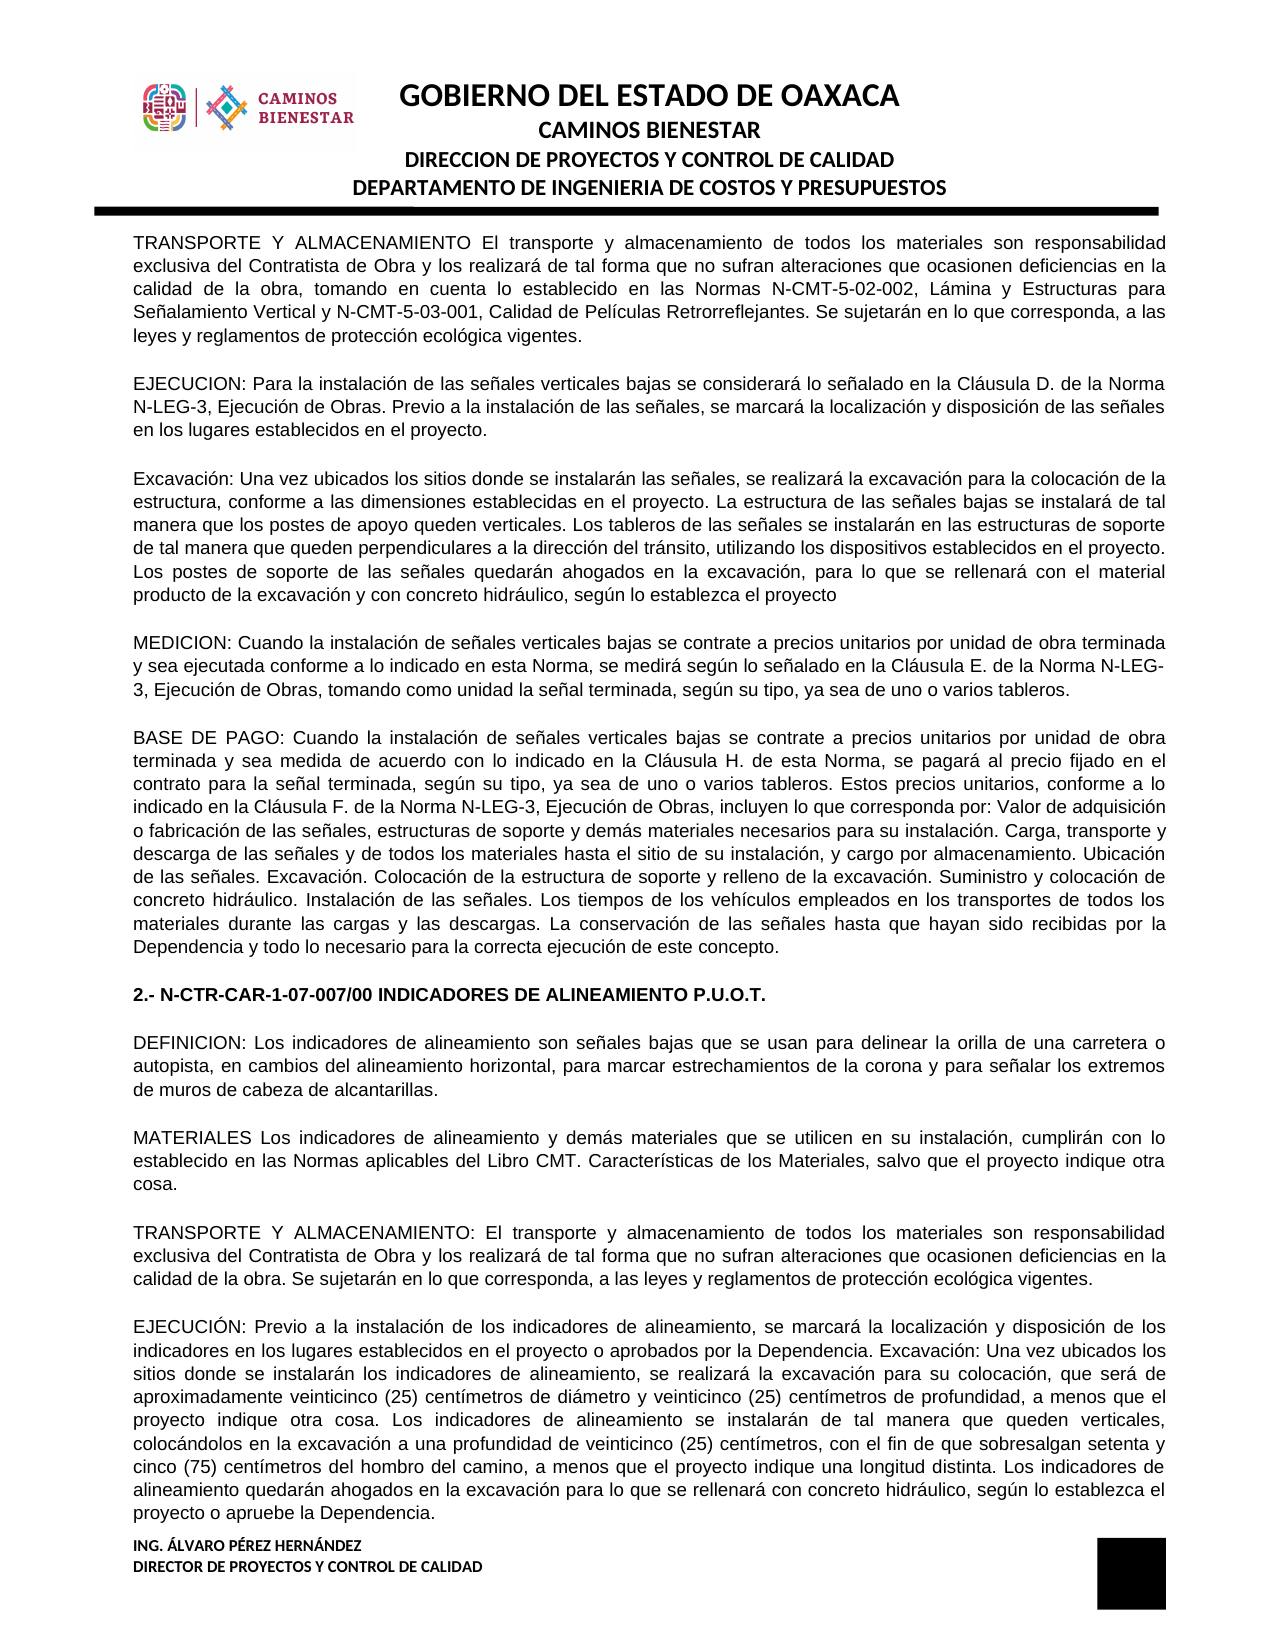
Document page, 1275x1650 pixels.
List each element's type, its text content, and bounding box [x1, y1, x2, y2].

text EJECUCIÓN: Previo a la instalación de los indicadores de alineamiento, se marcará la localización y disposición de los indicadores en los lugares establecidos en el proyecto o aprobados por la Dependencia. Excavación: Una vez ubicados los sitios donde se instalarán los indicadores de alineamiento, se realizará la excavación para su colocación, que será de aproximadamente veinticinco (25) centímetros de diámetro y veinticinco (25) centímetros de profundidad, a menos que el proyecto indique otra cosa. Los indicadores de alineamiento se instalarán de tal manera que queden verticales, colocándolos en la excavación a una profundidad de veinticinco (25) centímetros, con el fin de que sobresalgan setenta y cinco (75) centímetros del hombro del camino, a menos que el proyecto indique una longitud distinta. Los indicadores de alineamiento quedarán ahogados en la excavación para lo que se rellenará con concreto hidráulico, según lo establezca el proyecto o apruebe la Dependencia. [133, 1316, 1167, 1523]
text Excavación: Una vez ubicados los sitios donde se instalarán las señales, se realizará la excavación para la colocación de la estructura, conforme a las dimensiones establecidas en el proyecto. La estructura de las señales bajas se instalará de tal manera que los postes de apoyo queden verticales. Los tableros de las señales se instalarán en las estructuras de soporte de tal manera que queden perpendiculares a la dirección del tránsito, utilizando los dispositivos establecidos en el proyecto. Los postes de soporte de las señales quedarán ahogados en la excavación, para lo que se rellenará con el material producto de la excavación y con concreto hidráulico, según lo establezca el proyecto [133, 467, 1167, 605]
text EJECUCION: Para la instalación de las señales verticales bajas se considerará lo señalado en la Cláusula D. de la Norma N-LEG-3, Ejecución de Obras. Previo a la instalación de las señales, se marcará la localización y disposición de las señales en los lugares establecidos en el proyecto. [133, 373, 1167, 441]
text MEDICION: Cuando la instalación de señales verticales bajas se contrate a precios unitarios por unidad de obra terminada y sea ejecutada conforme a lo indicado en esta Norma, se medirá según lo señalado en la Cláusula E. de la Norma N-LEG-3, Ejecución de Obras, tomando como unidad la señal terminada, según su tipo, ya sea de uno o varios tableros. [133, 632, 1167, 700]
text TRANSPORTE Y ALMACENAMIENTO: El transporte y almacenamiento de todos los materiales son responsabilidad exclusiva del Contratista de Obra y los realizará de tal forma que no sufran alteraciones que ocasionen deficiencias en la calidad de la obra. Se sujetarán en lo que corresponda, a las leyes y reglamentos de protección ecológica vigentes. [133, 1221, 1167, 1289]
text TRANSPORTE Y ALMACENAMIENTO El transporte y almacenamiento de todos los materiales son responsabilidad exclusiva del Contratista de Obra y los realizará de tal forma que no sufran alteraciones que ocasionen deficiencias en la calidad de la obra, tomando en cuenta lo establecido en las Normas N-CMT-5-02-002, Lámina y Estructuras para Señalamiento Vertical y N-CMT-5-03-001, Calidad de Películas Retrorreflejantes. Se sujetarán en lo que corresponda, a las leyes y reglamentos de protección ecológica vigentes. [133, 232, 1167, 346]
picture [132, 73, 357, 154]
text MATERIALES Los indicadores de alineamiento y demás materiales que se utilicen en su instalación, cumplirán con lo establecido en las Normas aplicables del Libro CMT. Características de los Materiales, salvo que el proyecto indique otra cosa. [133, 1127, 1167, 1195]
text BASE DE PAGO: Cuando la instalación de señales verticales bajas se contrate a precios unitarios por unidad de obra terminada y sea medida de acuerdo con lo indicado en la Cláusula H. de esta Norma, se pagará al precio fijado en el contrato para la señal terminada, según su tipo, ya sea de uno o varios tableros. Estos precios unitarios, conforme a lo indicado en la Cláusula F. de la Norma N-LEG-3, Ejecución de Obras, incluyen lo que corresponda por: Valor de adquisición o fabricación de las señales, estructuras de soporte y demás materiales necesarios para su instalación. Carga, transporte y descarga de las señales y de todos los materiales hasta el sitio de su instalación, y cargo por almacenamiento. Ubicación de las señales. Excavación. Colocación de la estructura de soporte y relleno de la excavación. Suministro y colocación de concreto hidráulico. Instalación de las señales. Los tiempos de los vehículos empleados en los transportes de todos los materiales durante las cargas y las descargas. La conservación de las señales hasta que hayan sido recibidas por la Dependencia y todo lo necesario para la correcta ejecución de este concepto. [133, 727, 1167, 957]
text DEFINICION: Los indicadores de alineamiento son señales bajas que se usan para delinear la orilla de una carretera o autopista, en cambios del alineamiento horizontal, para marcar estrechamientos de la corona y para señalar los extremos de muros de cabeza de alcantarillas. [133, 1032, 1167, 1100]
text 2.- N-CTR-CAR-1-07-007/00 INDICADORES DE ALINEAMIENTO P.U.O.T. [133, 984, 1167, 1005]
